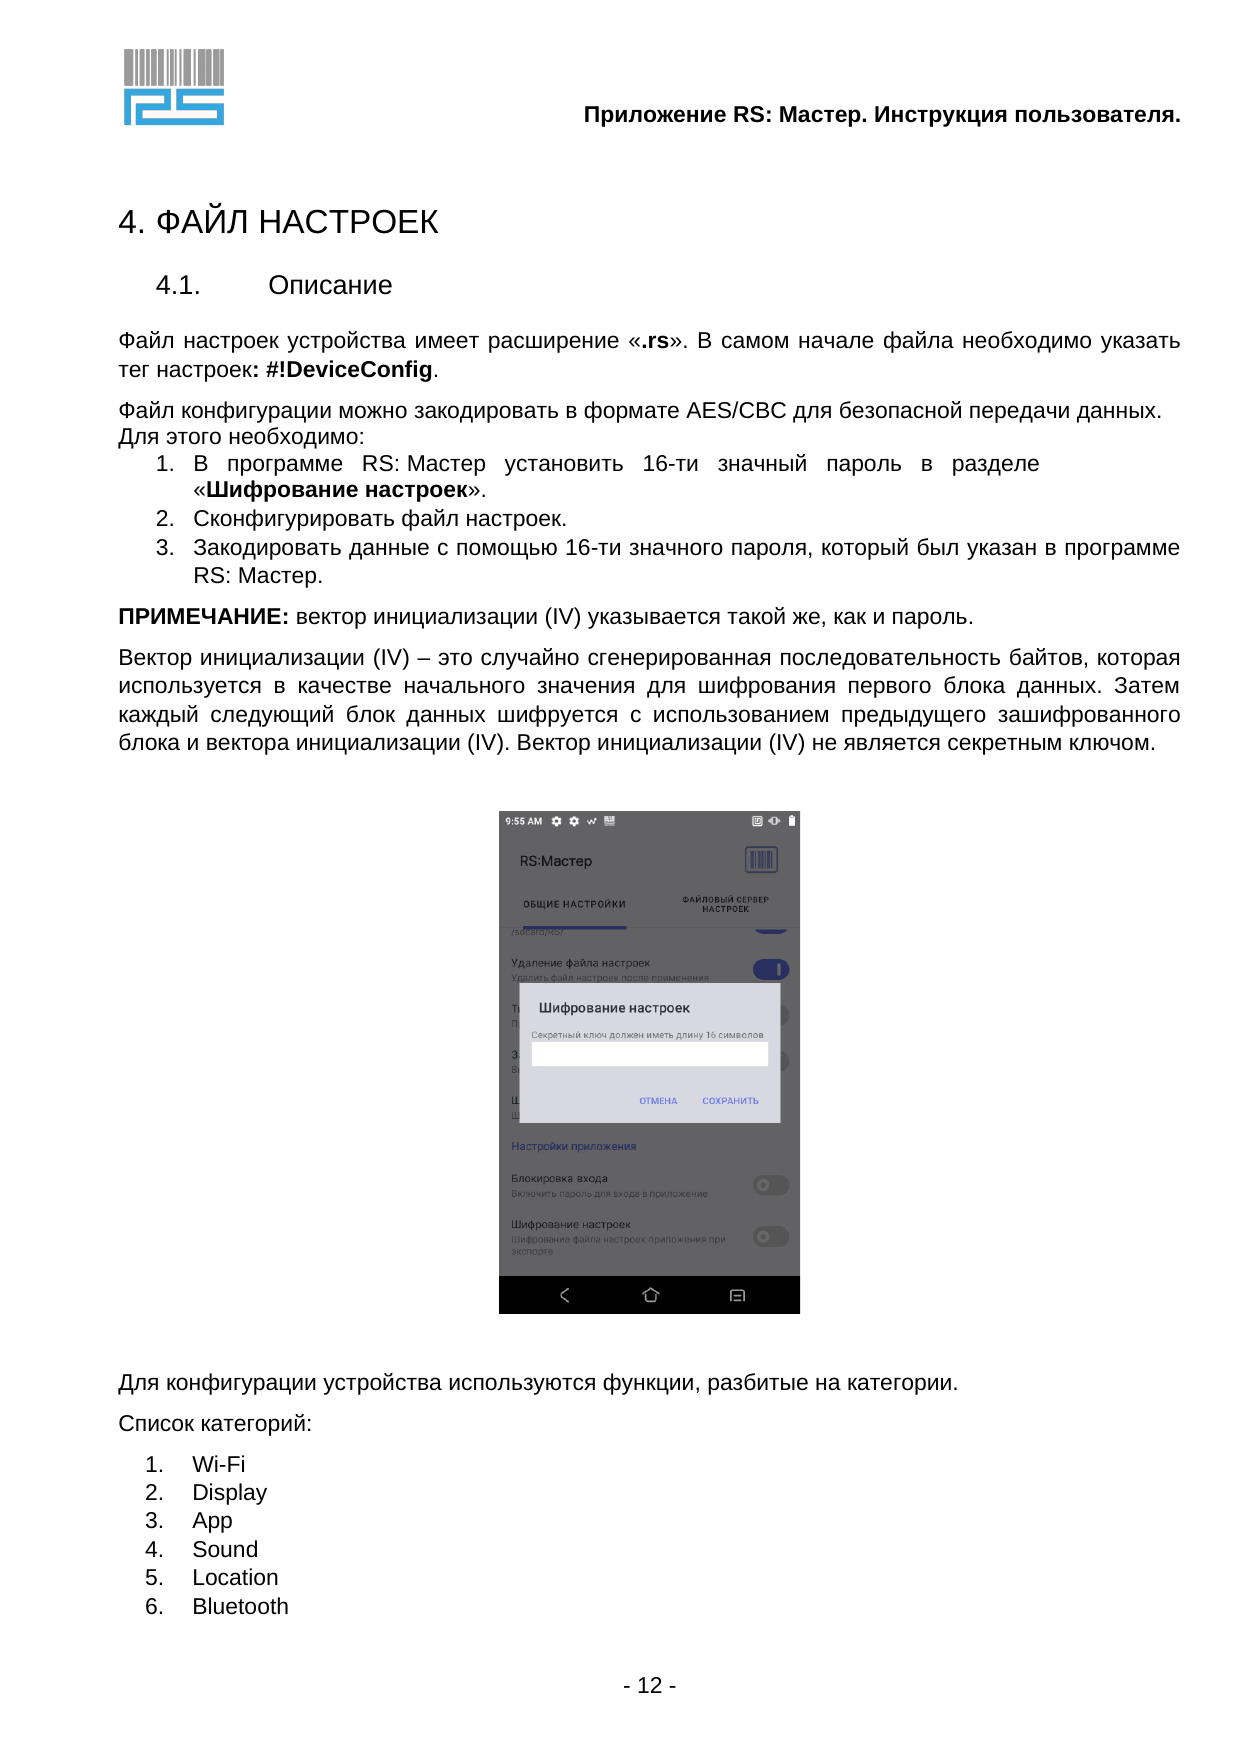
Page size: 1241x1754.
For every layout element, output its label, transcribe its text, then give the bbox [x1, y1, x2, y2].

list Location [154, 1564, 1181, 1591]
list Сконфигурировать файл настроек. [156, 505, 1040, 531]
picture [499, 811, 801, 1314]
text Для этого необходимо: [118, 423, 1181, 449]
list Bluetooth [154, 1593, 1181, 1619]
list В программе RS: Мастер установить 16-ти значный пароль в разделе «Шифрование настроек». [156, 449, 1040, 502]
subtitle ФАЙЛ НАСТРОЕК [118, 202, 1181, 241]
text ПРИМЕЧАНИЕ: вектор инициализации (IV) указывается такой же, как и пароль. [118, 603, 1181, 629]
list Wi-Fi [154, 1451, 1181, 1477]
list Display [154, 1479, 1181, 1505]
subtitle Описание [156, 269, 1181, 300]
text Список категорий: [118, 1410, 1181, 1436]
list Закодировать данные с помощью 16-ти значного пароля, который был указан в программе RS: Мастер. [156, 534, 1181, 588]
text Для конфигурации устройства используются функции, разбитые на категории. [118, 1369, 1181, 1395]
list App [154, 1507, 1181, 1534]
text Файл настроек устройства имеет расширение «.rs». В самом начале файла необходимо указать тег настроек: #!DeviceConfig. [118, 327, 1181, 382]
text Вектор инициализации (IV) – это случайно сгенерированная последовательность байтов, которая используется в качестве начального значения для шифрования первого блока данных. Затем каждый следующий блок данных шифруется с использованием предыдущего зашифрованного блока и вектора инициализации (IV). Вектор инициализации (IV) не является секретным ключом. [118, 644, 1181, 756]
text Файл конфигурации можно закодировать в формате AES/CBC для безопасной передачи данных. [118, 397, 1181, 423]
picture [118, 43, 230, 132]
list Sound [154, 1536, 1181, 1562]
